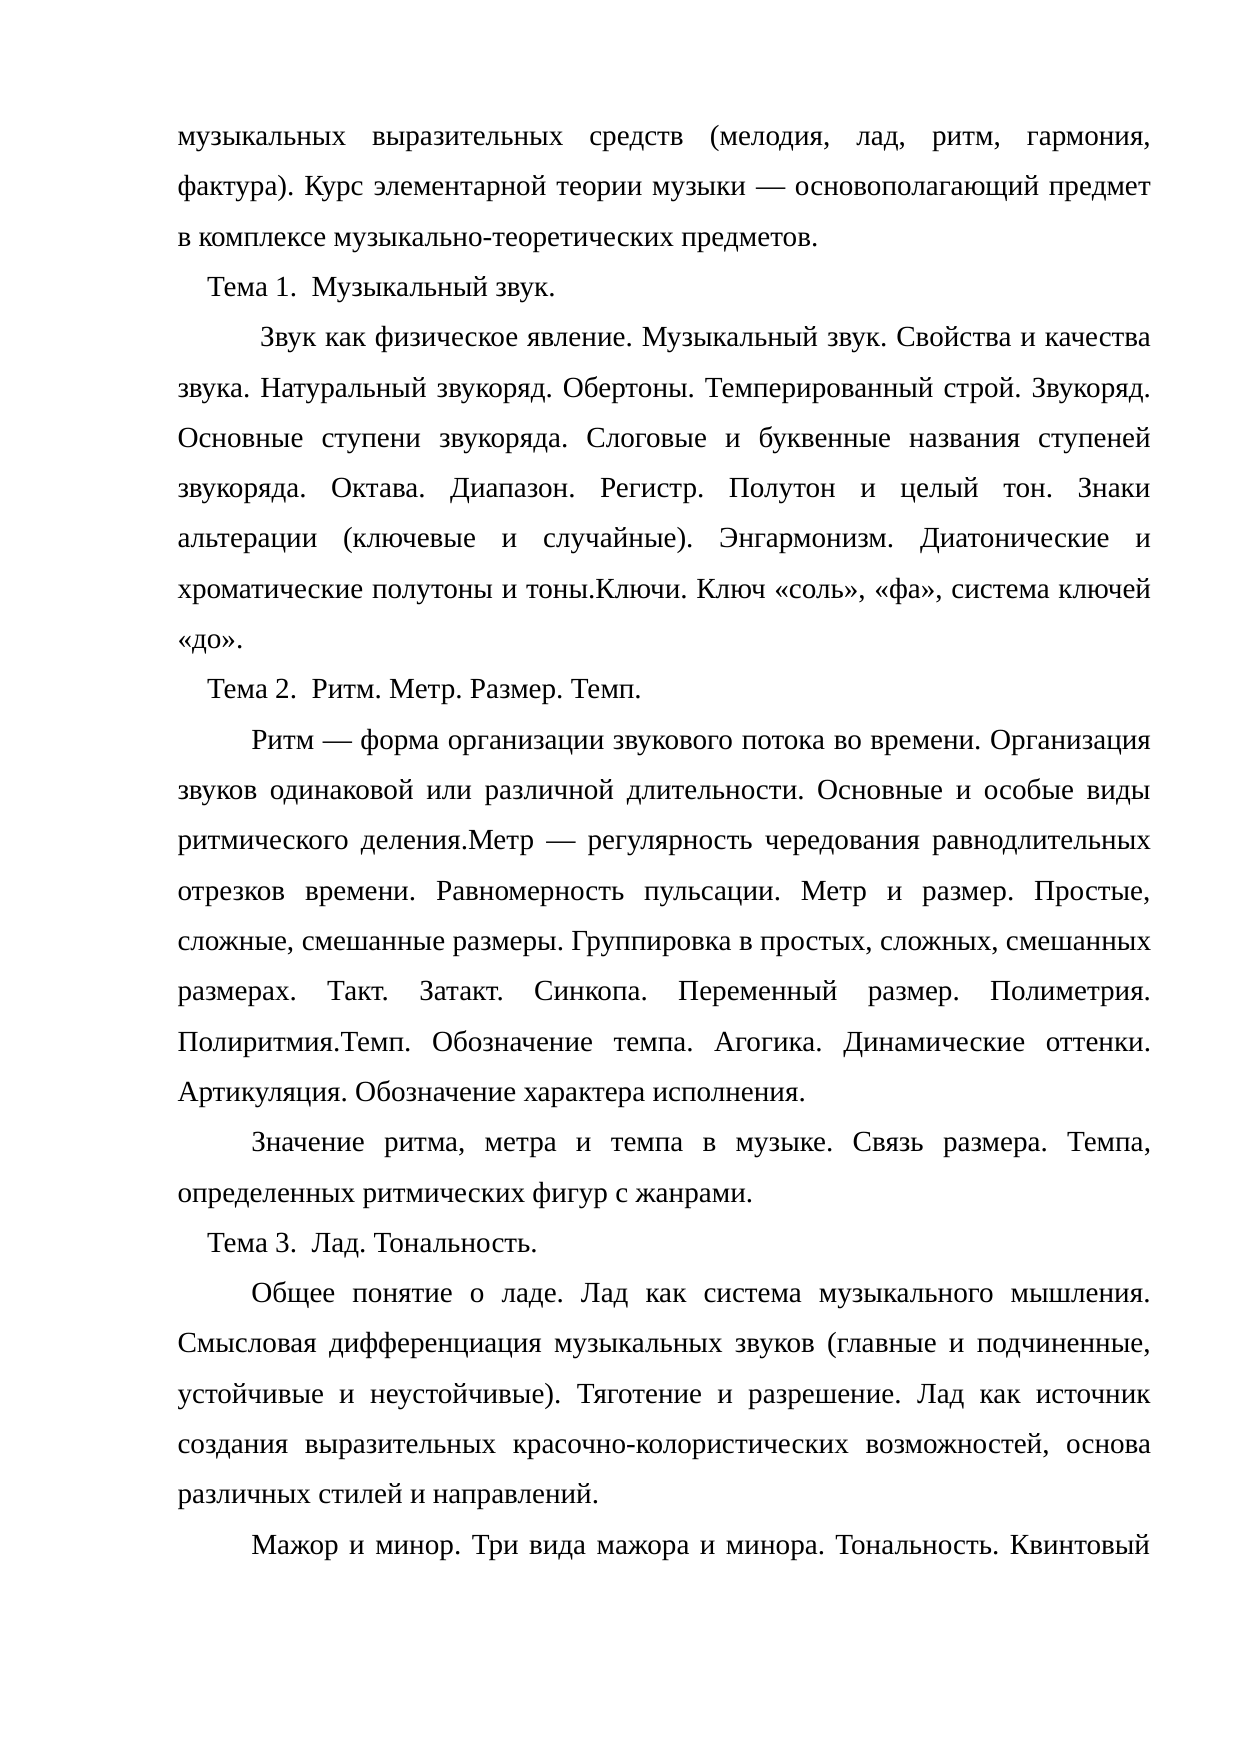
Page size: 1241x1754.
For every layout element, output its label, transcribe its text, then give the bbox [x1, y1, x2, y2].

text Значение ритма, метра и темпа в музыке. Связь размера. Темпа, определенных ритмических фигур с жанрами. [177, 1124, 1152, 1208]
text Звук как физическое явление. Музыкальный звук. Свойства и качества звука. Натуральный звукоряд. Обертоны. Темперированный строй. Звукоряд. Основные ступени звукоряда. Слоговые и буквенные названия ступеней звукоряда. Октава. Диапазон. Регистр. Полутон и целый тон. Знаки альтерации (ключевые и случайные). Энгармонизм. Диатонические и хроматические полутоны и тоны.Ключи. Ключ «соль», «фа», система ключей «до». [177, 319, 1152, 655]
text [177, 1527, 1152, 1560]
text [177, 118, 1152, 252]
text Тема 1. Музыкальный звук. [207, 269, 1152, 303]
text Ритм — форма организации звукового потока во времени. Организация звуков одинаковой или различной длительности. Основные и особые виды ритмического деления.Метр — регулярность чередования равнодлительных отрезков времени. Равномерность пульсации. Метр и размер. Простые, сложные, смешанные размеры. Группировка в простых, сложных, смешанных размерах. Такт. Затакт. Синкопа. Переменный размер. Полиметрия. Полиритмия.Темп. Обозначение темпа. Агогика. Динамические оттенки. Артикуляция. Обозначение характера исполнения. [177, 722, 1152, 1108]
text Тема 3. Лад. Тональность. [207, 1225, 1152, 1258]
text Общее понятие о ладе. Лад как система музыкального мышления. Смысловая дифференциация музыкальных звуков (главные и подчиненные, устойчивые и неустойчивые). Тяготение и разрешение. Лад как источник создания выразительных красочно-колористических возможностей, основа различных стилей и направлений. [177, 1275, 1152, 1510]
text Тема 2. Ритм. Метр. Размер. Темп. [207, 672, 1152, 705]
